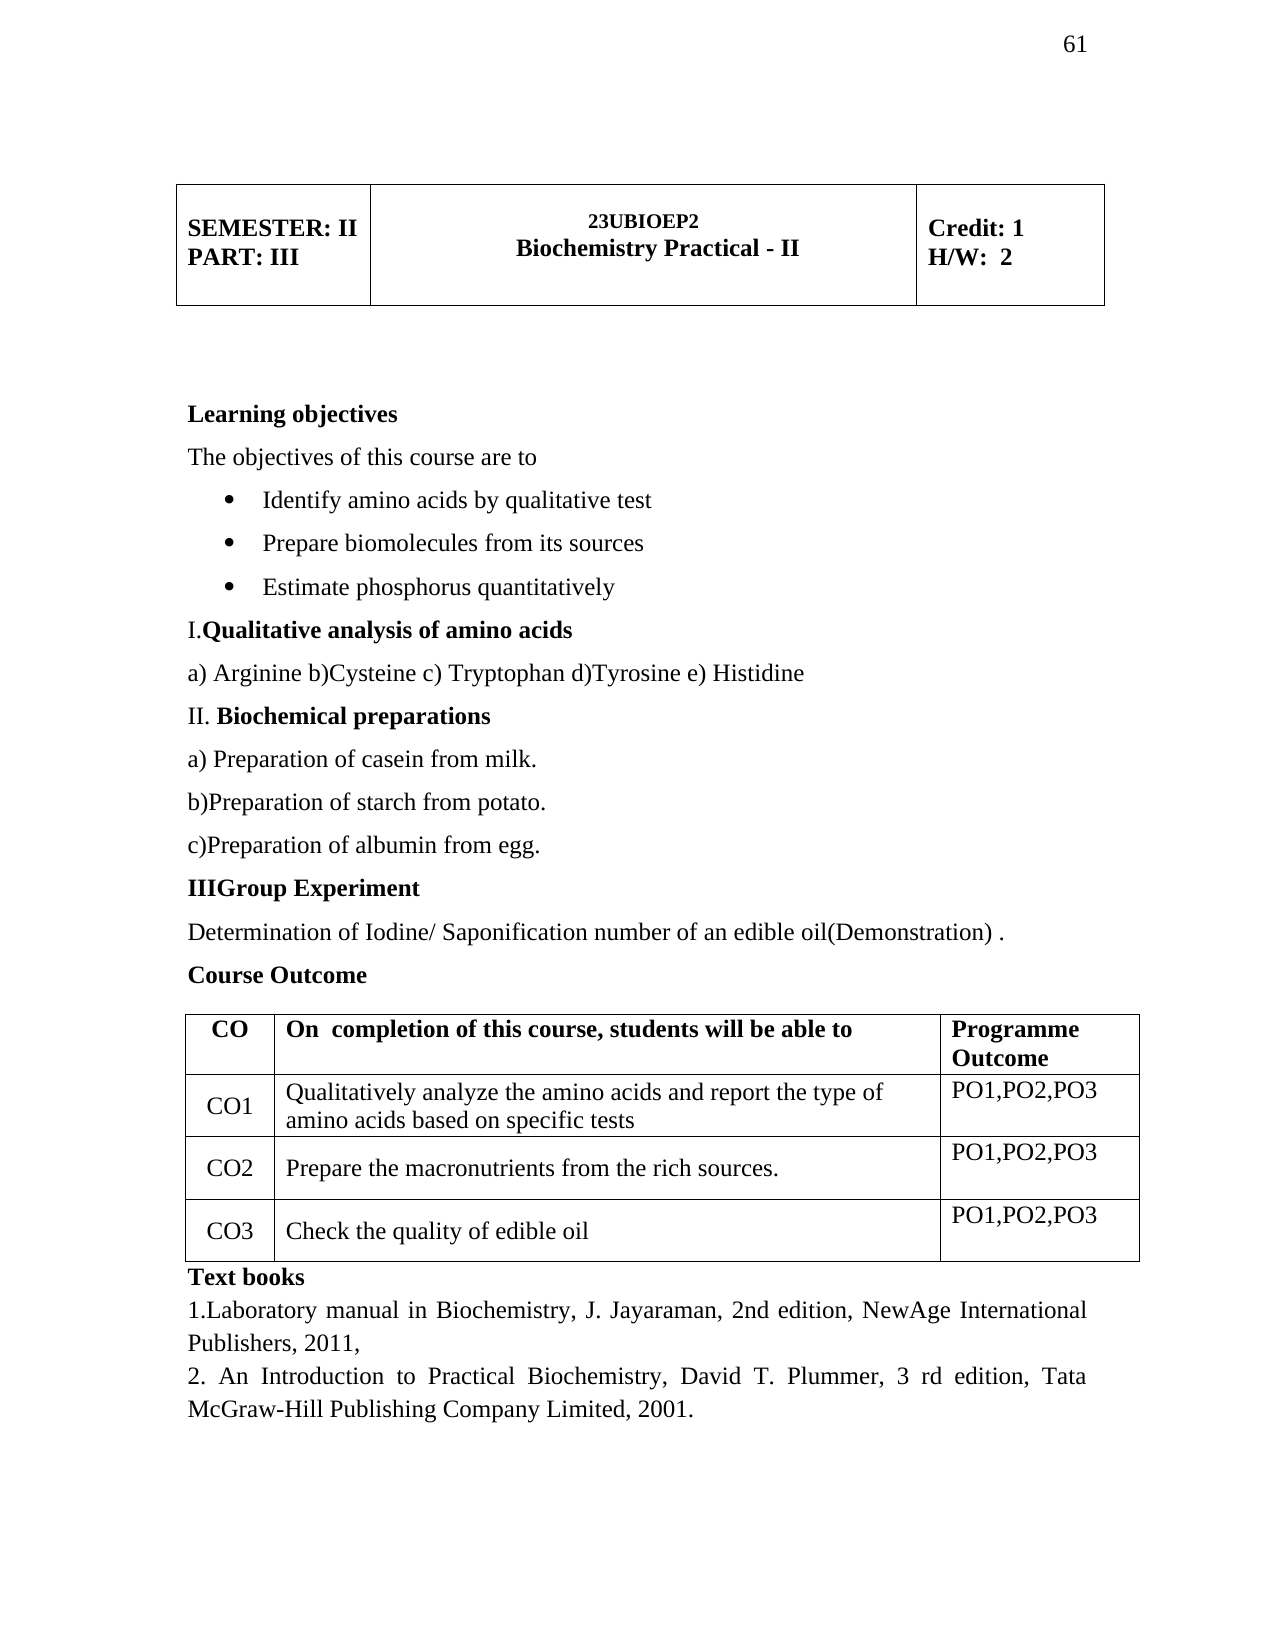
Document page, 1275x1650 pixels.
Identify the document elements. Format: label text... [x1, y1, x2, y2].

text The objectives of this course are to [187, 442, 1137, 471]
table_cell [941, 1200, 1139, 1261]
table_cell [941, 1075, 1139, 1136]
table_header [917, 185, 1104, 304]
list Prepare biomolecules from its sources [225, 528, 1137, 557]
text 2. An Introduction to Practical Biochemistry, David T. Plummer, 3 rd edition, Tata McGraw-Hill Publishing Company Limited, 2001. [187, 1361, 1088, 1423]
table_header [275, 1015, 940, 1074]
text b)Preparation of starch from potato. [187, 787, 1088, 816]
text a) Preparation of casein from milk. [187, 744, 1088, 773]
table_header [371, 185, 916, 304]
list 1.Laboratory manual in Biochemistry, J. Jayaraman, 2nd edition, NewAge International Publishers, 2011, [187, 1295, 1088, 1357]
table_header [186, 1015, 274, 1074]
text IIIGroup Experiment [187, 873, 1088, 902]
text Determination of Iodine/ Saponification number of an edible oil(Demonstration) . [187, 917, 1088, 945]
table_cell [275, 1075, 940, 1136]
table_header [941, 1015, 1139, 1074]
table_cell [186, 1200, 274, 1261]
text I.Qualitative analysis of amino acids [187, 615, 1088, 643]
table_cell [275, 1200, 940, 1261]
text Text books [187, 1262, 1088, 1291]
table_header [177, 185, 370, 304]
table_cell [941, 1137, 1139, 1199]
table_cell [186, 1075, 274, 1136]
text a) Arginine b)Cysteine c) Tryptophan d)Tyrosine e) Histidine [187, 658, 1088, 687]
list Estimate phosphorus quantitatively [225, 572, 1137, 600]
text II. Biochemical preparations [187, 701, 1088, 730]
text Learning objectives [187, 399, 1137, 428]
text c)Preparation of albumin from egg. [187, 830, 1088, 859]
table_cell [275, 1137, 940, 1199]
list Identify amino acids by qualitative test [225, 485, 1137, 514]
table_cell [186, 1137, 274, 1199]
text Course Outcome [187, 960, 1122, 988]
